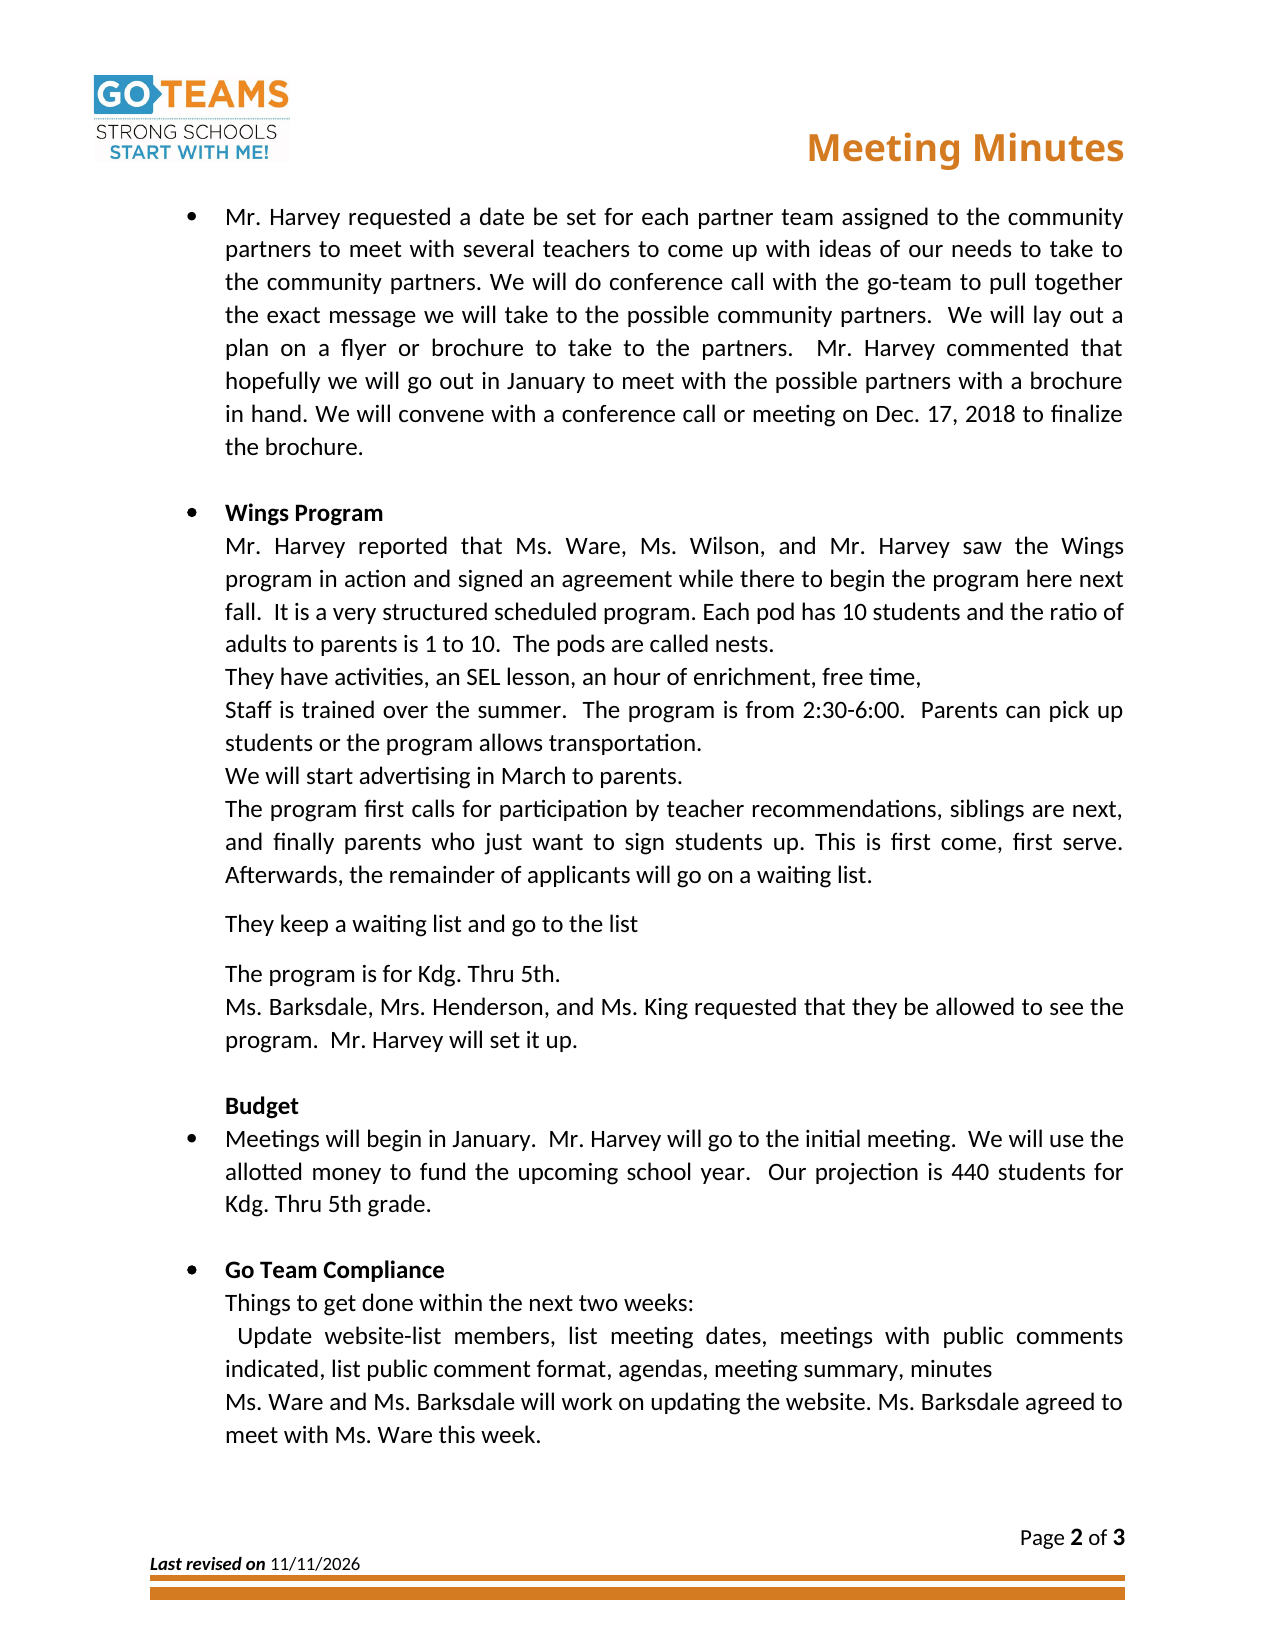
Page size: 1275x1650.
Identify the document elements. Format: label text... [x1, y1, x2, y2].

list Go Team Compliance [187, 1254, 1125, 1285]
picture [93, 75, 290, 162]
list They have activities, an SEL lesson, an hour of enrichment, free time, [225, 661, 1125, 692]
text They keep a waiting list and go to the list [187, 908, 1125, 939]
list Meetings will begin in January. Mr. Harvey will go to the initial meeting. We will use the allotted money to fund the upcoming school year. Our projection is 440 students for Kdg. Thru 5th grade. [187, 1123, 1125, 1219]
list Ms. Ware and Ms. Barksdale will work on updating the website. Ms. Barksdale agreed to meet with Ms. Ware this week. [225, 1386, 1125, 1449]
list Wings Program [187, 497, 1125, 527]
list We will start advertising in March to parents. [225, 760, 1125, 791]
list Mr. Harvey requested a date be set for each partner team assigned to the community partners to meet with several teachers to come up with ideas of our needs to take to the community partners. We will do conference call with the go-team to pull together the exact message we will take to the possible community partners. We will lay out a plan on a flyer or brochure to take to the partners. Mr. Harvey commented that hopefully we will go out in January to meet with the possible partners with a brochure in hand. We will convene with a conference call or meeting on Dec. 17, 2018 to finalize the brochure. [187, 201, 1125, 462]
list Update website-list members, list meeting dates, meetings with public comments indicated, list public comment format, agendas, meeting summary, minutes [225, 1320, 1125, 1384]
list Ms. Barksdale, Mrs. Henderson, and Ms. King requested that they be allowed to see the program. Mr. Harvey will set it up. [225, 991, 1125, 1054]
list Staff is trained over the summer. The program is from 2:30-6:00. Parents can pick up students or the program allows transportation. [225, 694, 1125, 758]
list The program is for Kdg. Thru 5th. [225, 958, 1125, 989]
list Things to get done within the next two weeks: [225, 1287, 1125, 1318]
list Budget [225, 1090, 1125, 1120]
list Mr. Harvey reported that Ms. Ware, Ms. Wilson, and Mr. Harvey saw the Wings program in action and signed an agreement while there to begin the program here next fall. It is a very structured scheduled program. Each pod has 10 students and the ratio of adults to parents is 1 to 10. The pods are called nests. [225, 530, 1125, 659]
list The program first calls for participation by teacher recommendations, siblings are next, and finally parents who just want to sign students up. This is first come, first serve. Afterwards, the remainder of applicants will go on a waiting list. [225, 793, 1125, 889]
